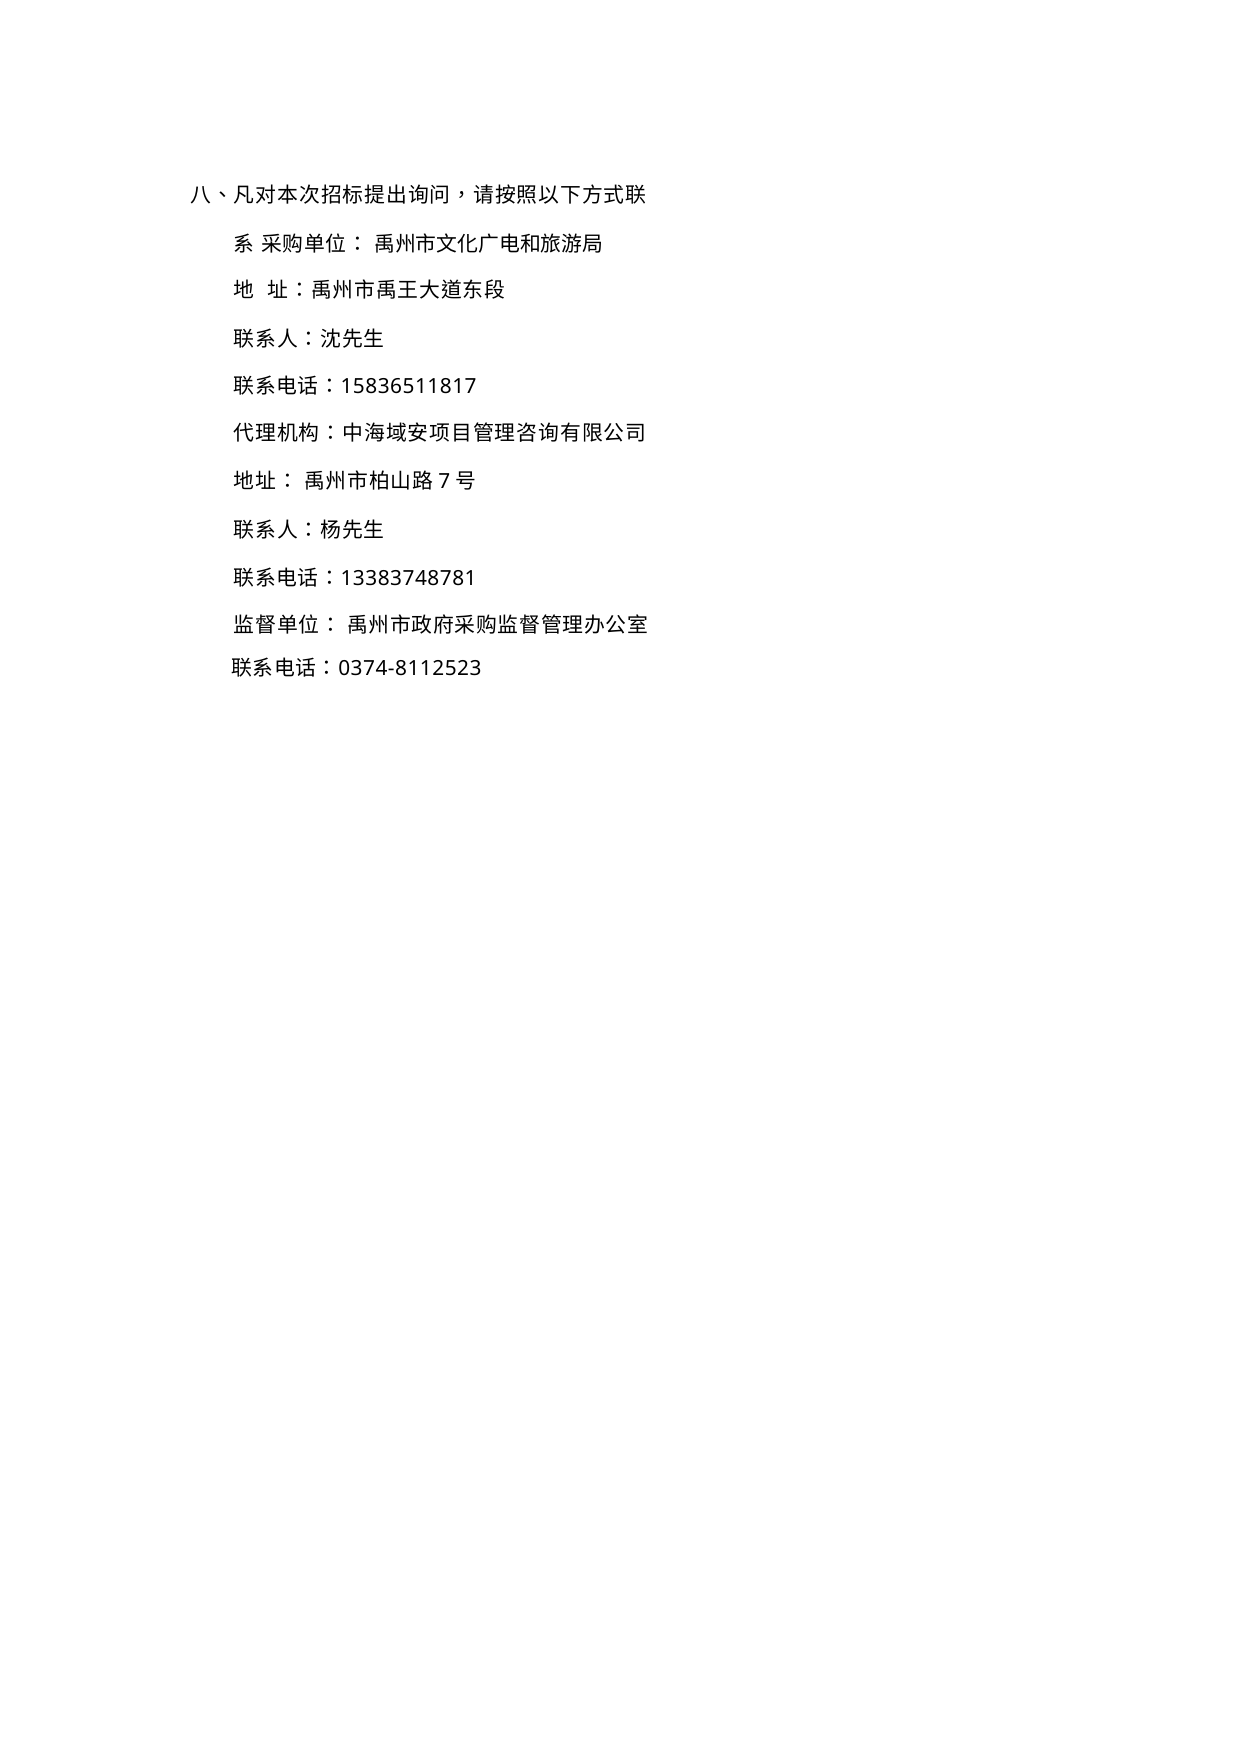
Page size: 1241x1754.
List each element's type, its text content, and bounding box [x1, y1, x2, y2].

text 联系电话：15836511817 [234, 372, 1053, 399]
text 地址： 禹州市柏山路7号 [233, 466, 1053, 494]
text 地 址：禹州市禹王大道东段 [233, 277, 1053, 303]
text 监督单位： 禹州市政府采购监督管理办公室 [234, 610, 1053, 639]
text 联系人：沈先生 [234, 323, 1053, 352]
text 八、凡对本次招标提出询问，请按照以下方式联系 采购单位： 禹州市文化广电和旅游局 [190, 181, 667, 257]
text 代理机构：中海域安项目管理咨询有限公司 [233, 419, 1053, 446]
text 联系电话：13383748781 [234, 563, 1053, 591]
text 联系人：杨先生 [234, 515, 1053, 543]
text 联系电话：0374-8112523 [187, 653, 1053, 681]
